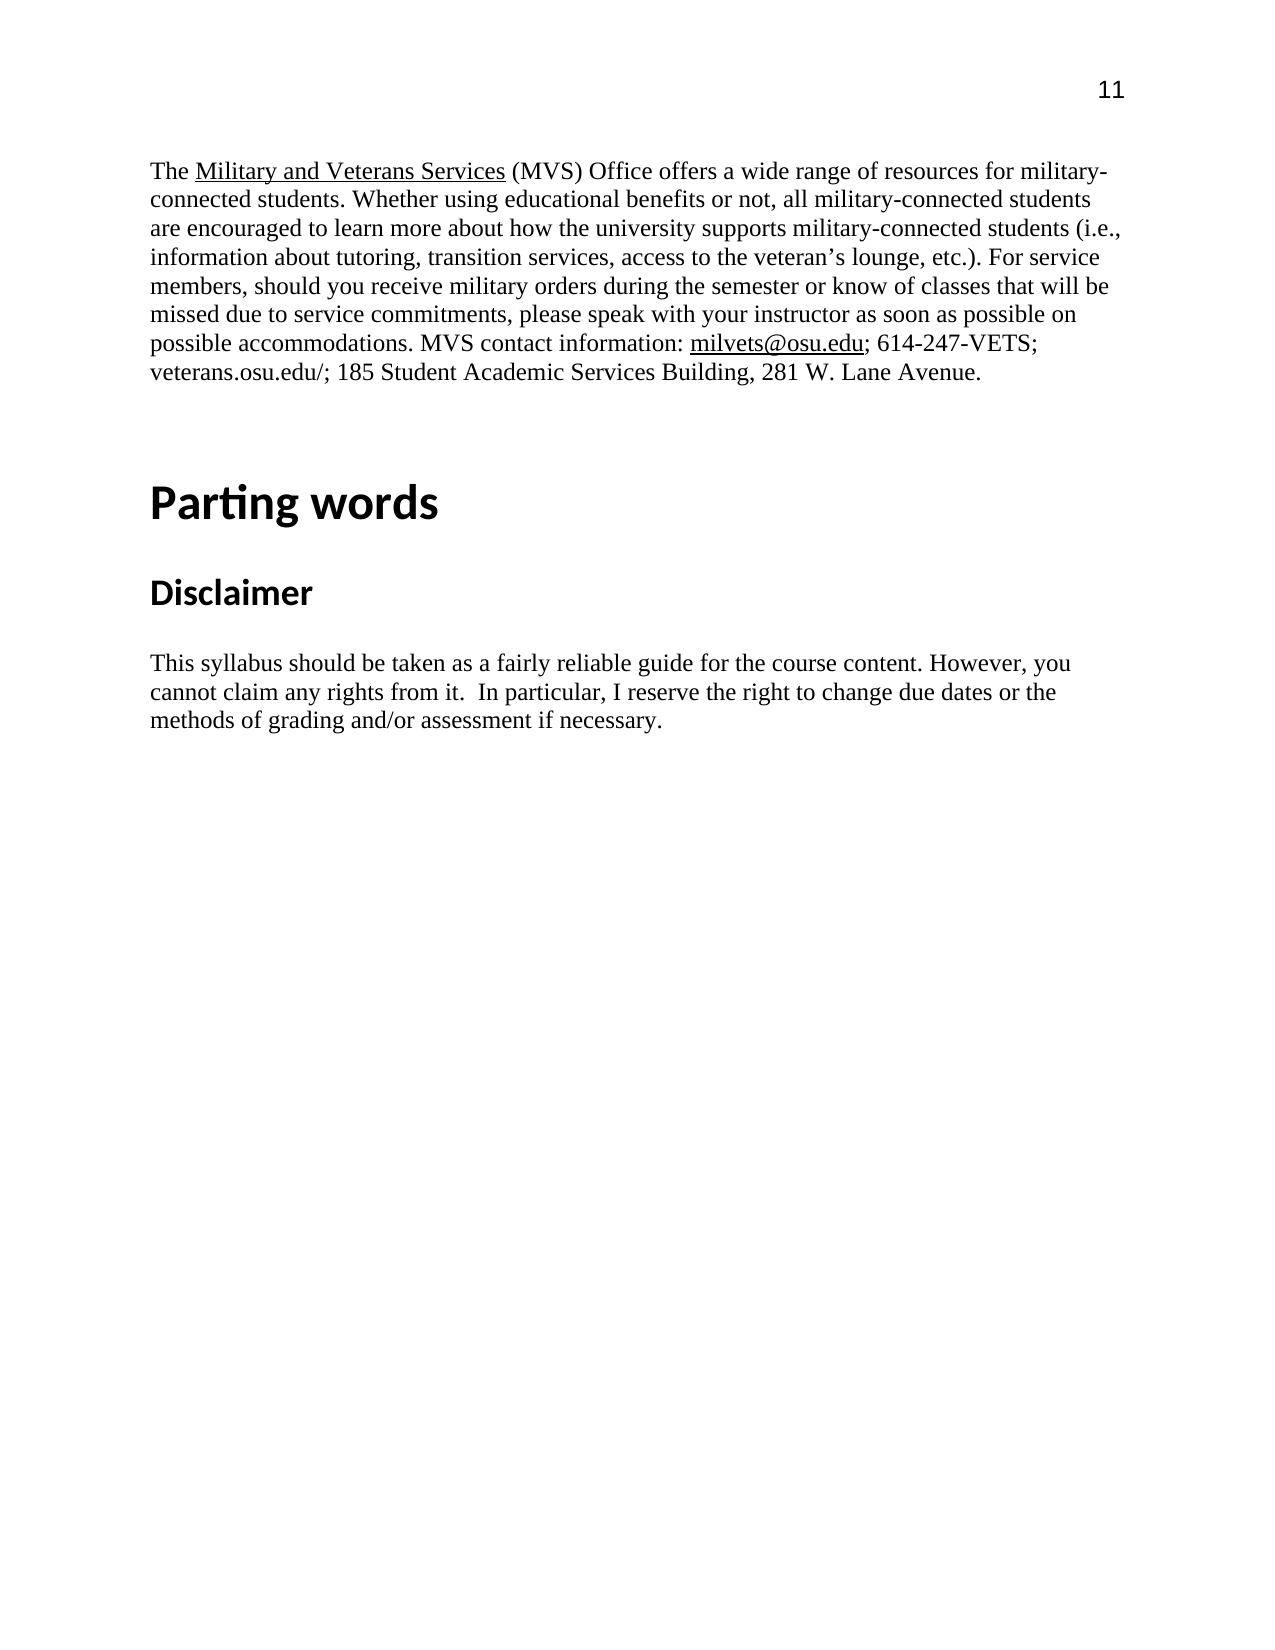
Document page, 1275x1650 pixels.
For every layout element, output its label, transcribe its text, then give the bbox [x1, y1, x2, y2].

subtitle The Military and Veterans Services (MVS) Office offers a wide range of resources for military-connected students. Whether using educational benefits or not, all military‐connected students are encouraged to learn more about how the university supports military-connected students (i.e., information about tutoring, transition services, access to the veteran’s lounge, etc.). For service members, should you receive military orders during the semester or know of classes that will be missed due to service commitments, please speak with your instructor as soon as possible on possible accommodations. MVS contact information: milvets@osu.edu; 614‐247‐VETS; veterans.osu.edu/; 185 Student Academic Services Building, 281 W. Lane Avenue. [150, 156, 1125, 386]
subtitle Disclaimer [150, 569, 1125, 615]
subtitle Parting words [150, 471, 1125, 532]
text This syllabus should be taken as a fairly reliable guide for the course content. However, you cannot claim any rights from it. In particular, I reserve the right to change due dates or the methods of grading and/or assessment if necessary. [150, 648, 1125, 734]
